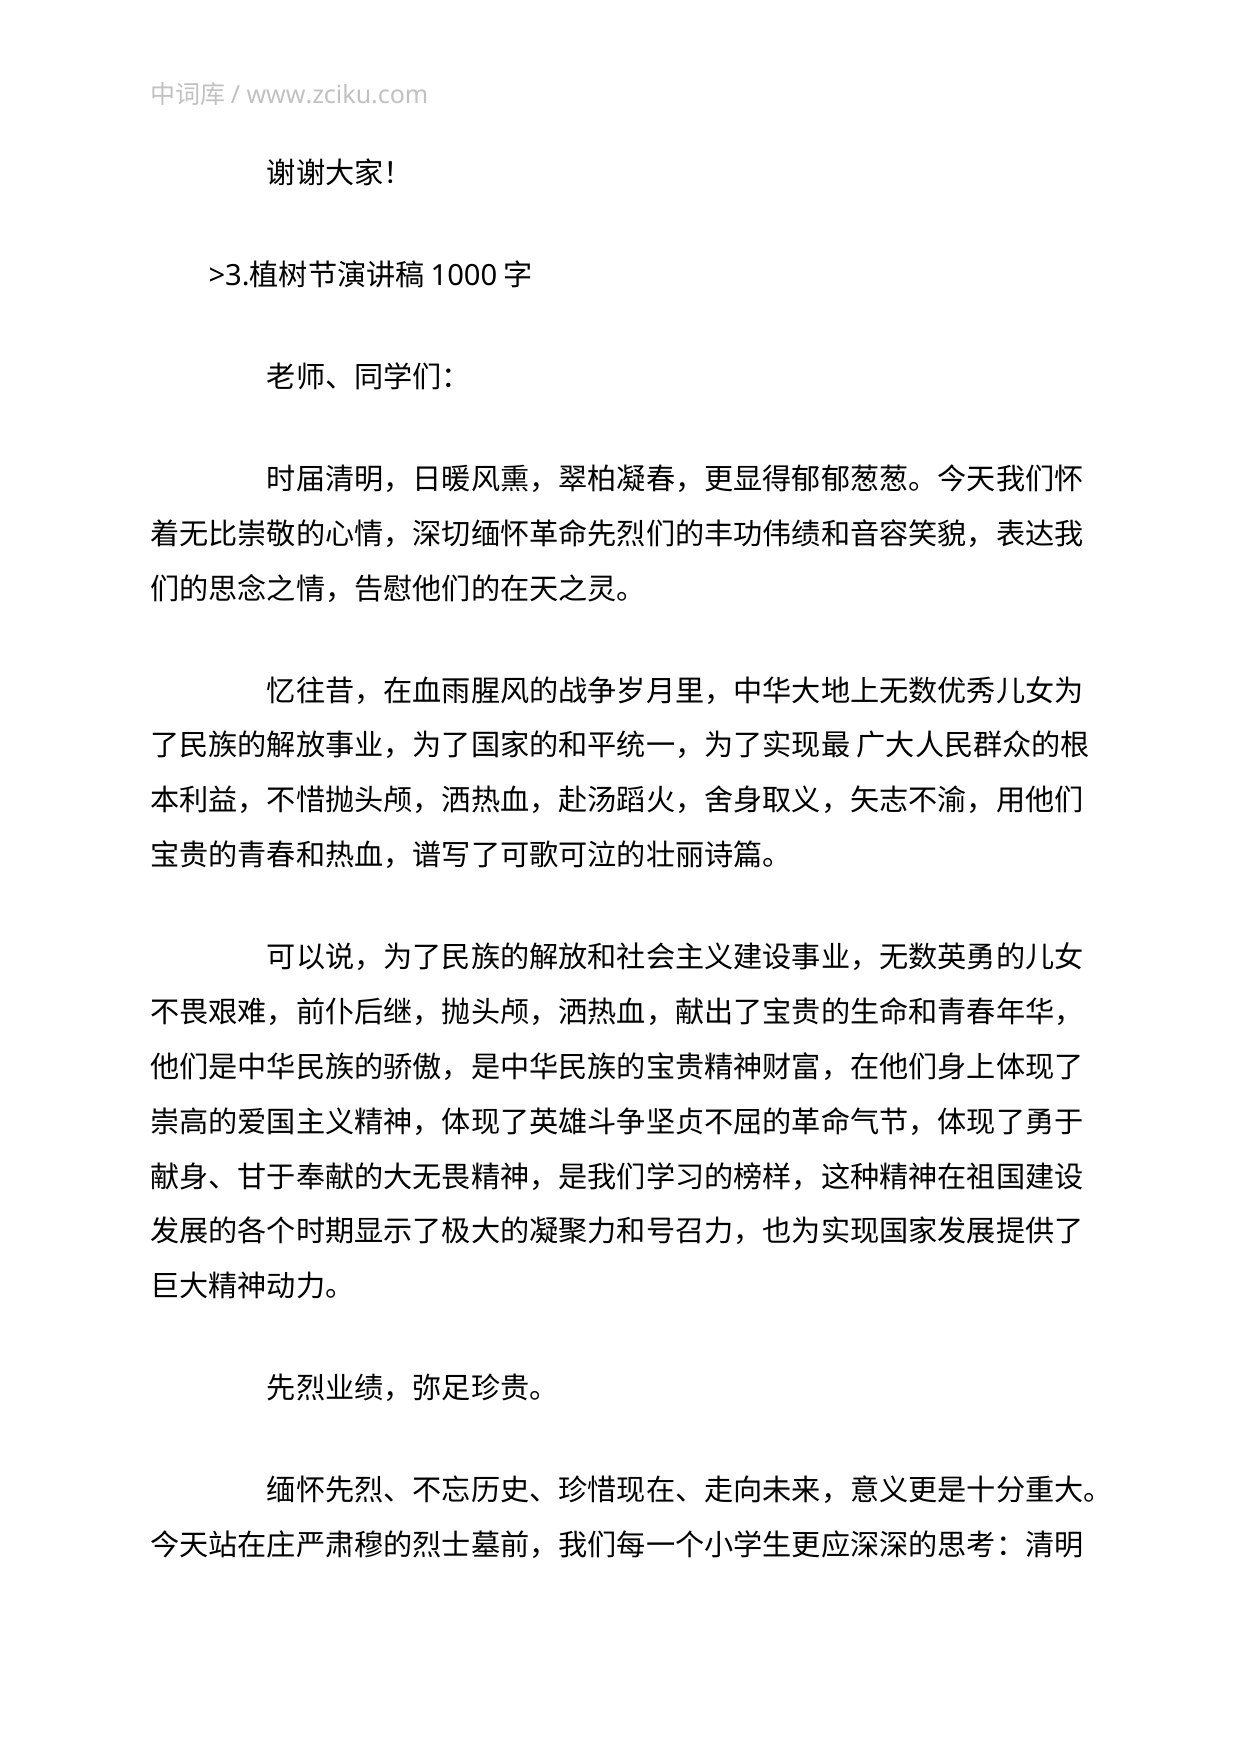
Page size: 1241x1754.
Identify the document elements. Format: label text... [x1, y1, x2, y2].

text 老师、同学们： [150, 354, 1090, 396]
text 时届清明，日暖风熏，翠柏凝春，更显得郁郁葱葱。今天我们怀着无比崇敬的心情，深切缅怀革命先烈们的丰功伟绩和音容笑貌，表达我们的思念之情，告慰他们的在天之灵。 [150, 456, 1090, 608]
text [150, 1466, 1090, 1564]
text 可以说，为了民族的解放和社会主义建设事业，无数英勇的儿女不畏艰难，前仆后继，抛头颅，洒热血，献出了宝贵的生命和青春年华，他们是中华民族的骄傲，是中华民族的宝贵精神财富，在他们身上体现了崇高的爱国主义精神，体现了英雄斗争坚贞不屈的革命气节，体现了勇于献身、甘于奉献的大无畏精神，是我们学习的榜样，这种精神在祖国建设发展的各个时期显示了极大的凝聚力和号召力，也为实现国家发展提供了巨大精神动力。 [150, 933, 1090, 1305]
text 谢谢大家！ [150, 150, 1090, 192]
text >3.植树节演讲稿1000字 [150, 252, 1090, 294]
text 忆往昔，在血雨腥风的战争岁月里，中华大地上无数优秀儿女为了民族的解放事业，为了国家的和平统一，为了实现最 广大人民群众的根本利益，不惜抛头颅，洒热血，赴汤蹈火，舍身取义，矢志不渝，用他们宝贵的青春和热血，谱写了可歌可泣的壮丽诗篇。 [150, 667, 1090, 874]
text 先烈业绩，弥足珍贵。 [150, 1365, 1090, 1407]
